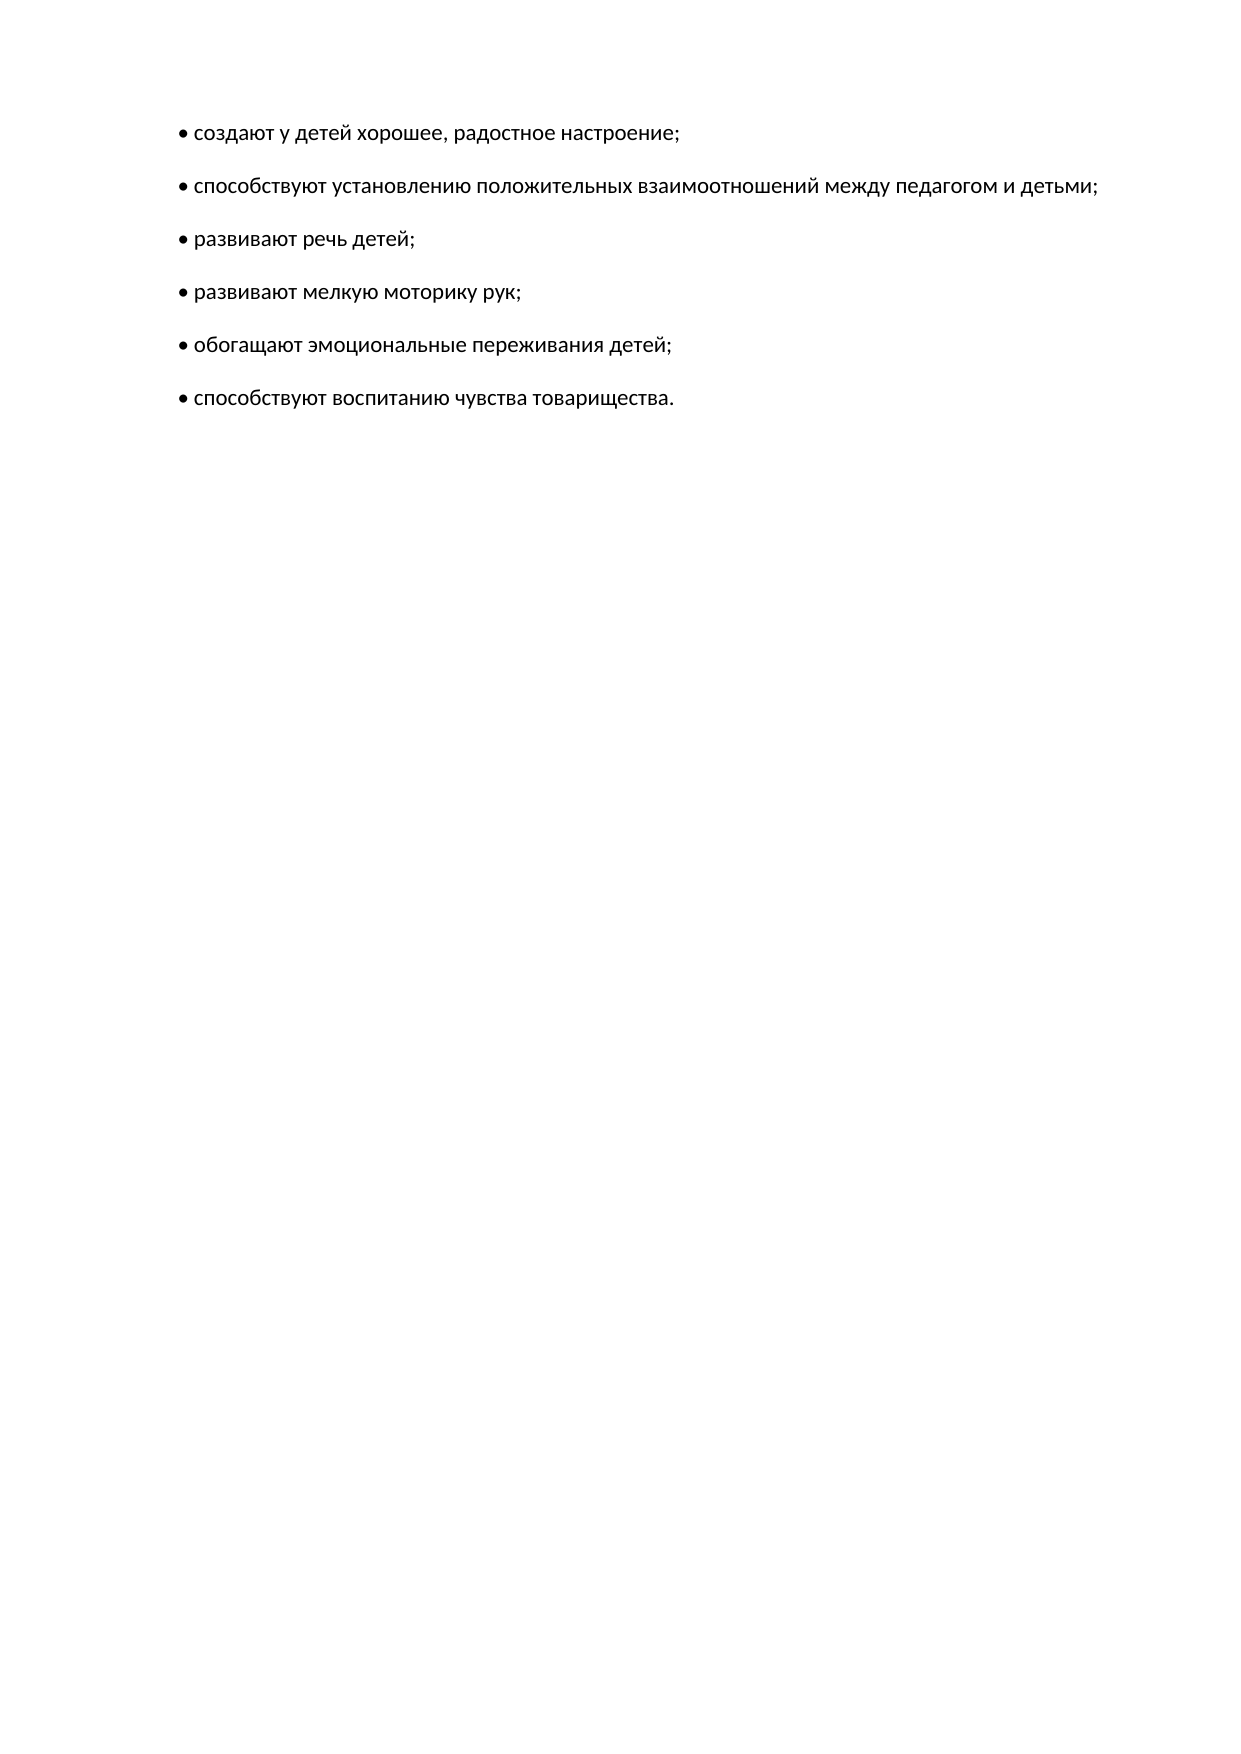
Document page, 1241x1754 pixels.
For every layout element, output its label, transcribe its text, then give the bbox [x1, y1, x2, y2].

text • создают у детей хорошее, радостное настроение; [177, 118, 1152, 146]
text • способствуют воспитанию чувства товарищества. [177, 383, 1152, 411]
text • способствуют установлению положительных взаимоотношений между педагогом и детьми; [177, 171, 1152, 199]
text • обогащают эмоциональные переживания детей; [177, 330, 1152, 358]
text • развивают речь детей; [177, 224, 1152, 252]
text • развивают мелкую моторику рук; [177, 277, 1152, 305]
